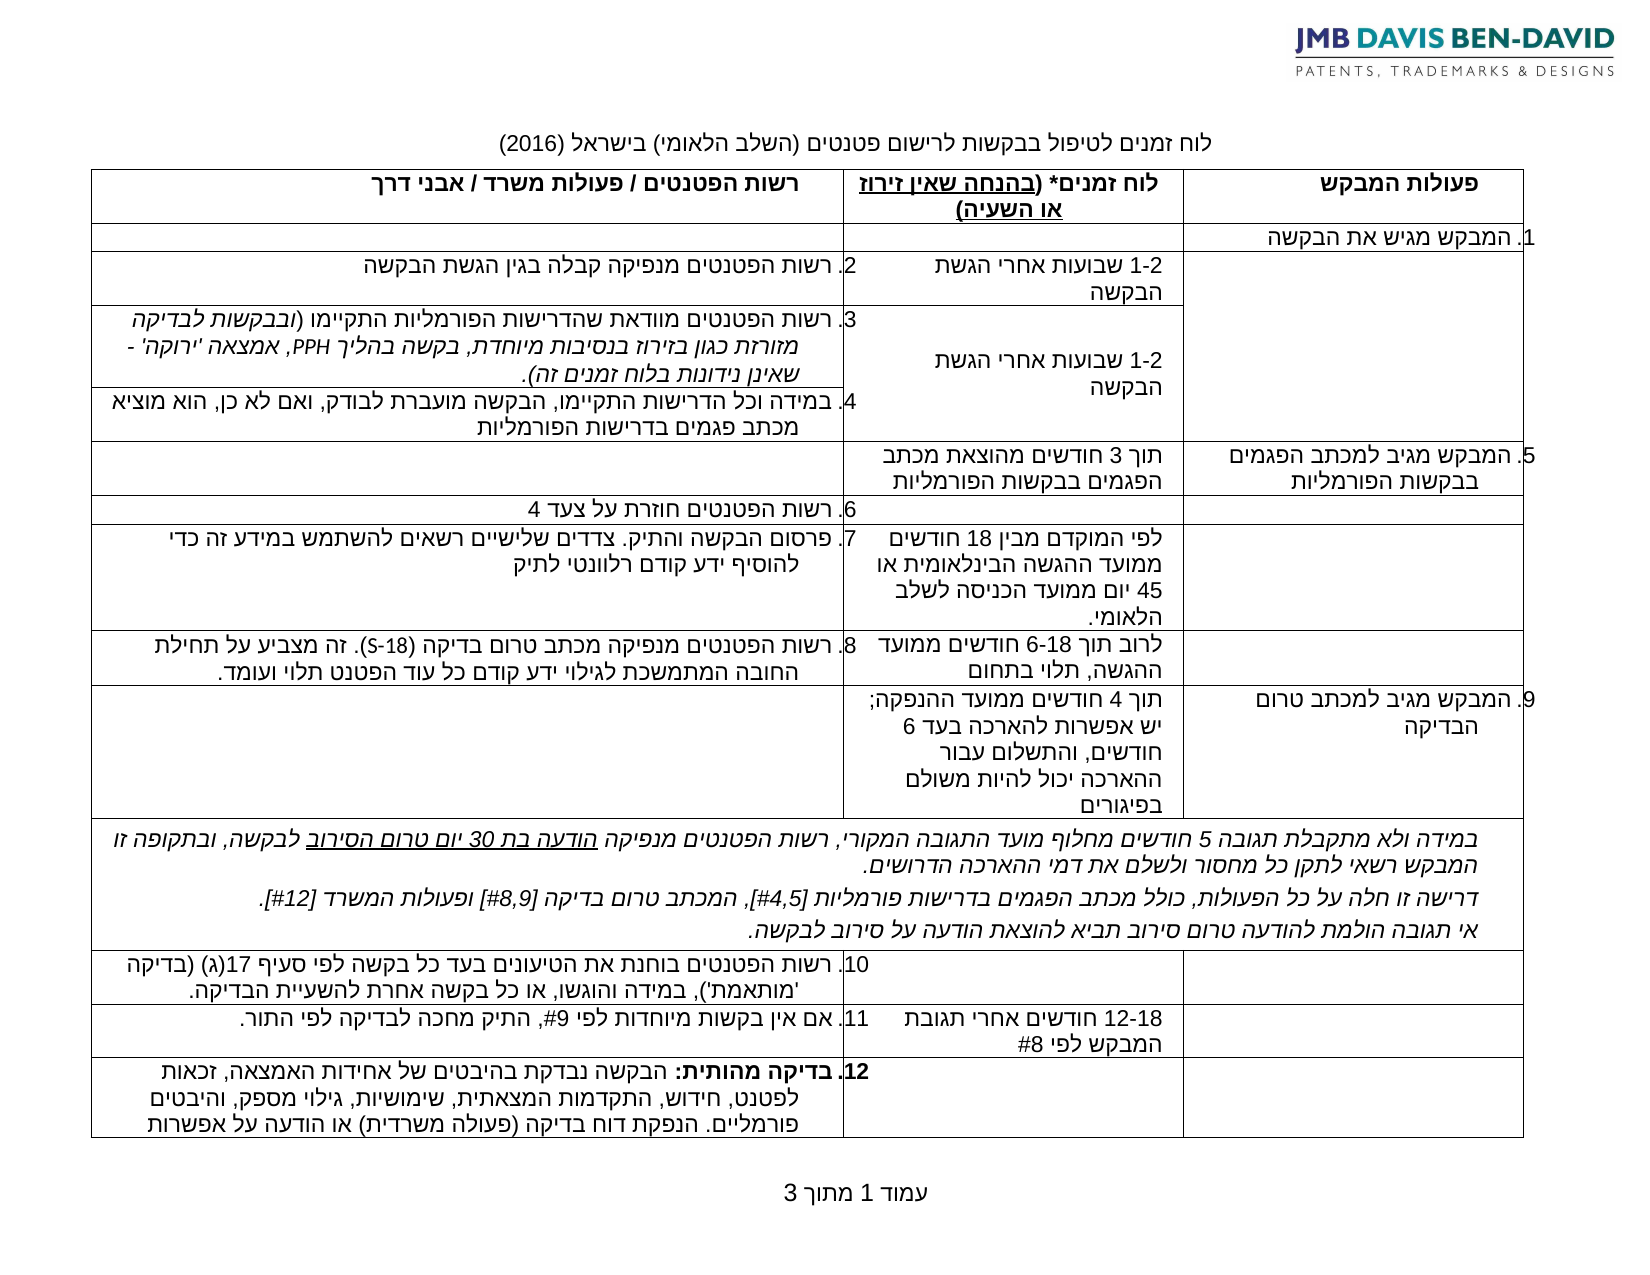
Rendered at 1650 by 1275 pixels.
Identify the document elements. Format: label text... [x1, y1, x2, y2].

table_cell [1184, 951, 1523, 1003]
table_cell [1184, 631, 1523, 685]
table_cell [92, 686, 843, 818]
table_cell 1-2 שבועות אחרי הגשת הבקשה [844, 306, 1183, 441]
table_cell [1184, 1058, 1523, 1137]
table_cell רשות הפטנטים מנפיקה מכתב טרום בדיקה (S-18). זה מצביע על תחילת החובה המתמשכת לגילוי ידע קודם כל עוד הפטנט תלוי ועומד. [92, 631, 843, 685]
table_cell פרסום הבקשה והתיק. צדדים שלישיים רשאים להשתמש במידע זה כדי להוסיף ידע קודם רלוונטי לתיק [92, 525, 843, 630]
table_cell [844, 496, 1183, 523]
table_cell המבקש מגיב למכתב טרום הבדיקה [1184, 686, 1523, 818]
picture [1286, 23, 1623, 82]
table_cell [92, 442, 843, 494]
table_cell 1-2 שבועות אחרי הגשת הבקשה [844, 252, 1183, 305]
table_cell המבקש מגיש את הבקשה [1184, 224, 1523, 251]
table_cell [92, 224, 843, 251]
table_cell רשות הפטנטים מנפיקה קבלה בגין הגשת הבקשה [92, 252, 843, 305]
table_cell רשות הפטנטים מוודאת שהדרישות הפורמליות התקיימו (ובבקשות לבדיקה מזורזת כגון בזירוז בנסיבות מיוחדת, בקשה בהליך PPH, אמצאה 'ירוקה' - שאינן נידונות בלוח זמנים זה). [92, 306, 843, 387]
table_cell לפי המוקדם מבין 18 חודשים ממועד ההגשה הבינלאומית או 45 יום ממועד הכניסה לשלב הלאומי. [844, 525, 1183, 630]
table_cell אם אין בקשות מיוחדות לפי #9, התיק מחכה לבדיקה לפי התור. [92, 1005, 843, 1057]
table_header פעולות המבקש [1184, 170, 1523, 222]
table_header רשות הפטנטים / פעולות משרד / אבני דרך [92, 170, 843, 222]
table_cell [1184, 1005, 1523, 1057]
text לוח זמנים לטיפול בבקשות לרישום פטנטים (השלב הלאומי) בישראל (2016) [150, 130, 1561, 156]
table_cell [1184, 525, 1523, 630]
table_cell המבקש מגיב למכתב הפגמים בבקשות הפורמליות [1184, 442, 1523, 494]
table_cell רשות הפטנטים בוחנת את הטיעונים בעד כל בקשה לפי סעיף 17(ג) (בדיקה 'מותאמת'), במידה והוגשו, או כל בקשה אחרת להשעיית הבדיקה. [92, 951, 843, 1003]
table_header לוח זמנים* (בהנחה שאין זירוז או השעיה) [844, 170, 1183, 222]
table_cell [844, 1058, 1183, 1137]
table_cell 12-18 חודשים אחרי תגובת המבקש לפי #8 [844, 1005, 1183, 1057]
table_cell במידה ולא מתקבלת תגובה 5 חודשים מחלוף מועד התגובה המקורי, רשות הפטנטים מנפיקה הודעה בת 30 יום טרום הסירוב לבקשה, ובתקופה זו המבקש רשאי לתקן כל מחסור ולשלם את דמי ההארכה הדרושים. דרישה זו חלה על כל הפעולות, כולל מכתב הפגמים בדרישות פורמליות [#4,5], המכתב טרום בדיקה [#8,9] ופעולות המשרד [#12]. אי תגובה הולמת להודעה טרום סירוב תביא להוצאת הודעה על סירוב לבקשה. [92, 819, 1523, 950]
table_cell רשות הפטנטים חוזרת על צעד 4 [92, 496, 843, 523]
table_cell תוך 3 חודשים מהוצאת מכתב הפגמים בבקשות הפורמליות [844, 442, 1183, 494]
table_cell לרוב תוך 6-18 חודשים ממועד ההגשה, תלוי בתחום [844, 631, 1183, 685]
table_cell תוך 4 חודשים ממועד ההנפקה; יש אפשרות להארכה בעד 6 חודשים, והתשלום עבור ההארכה יכול להיות משולם בפיגורים [844, 686, 1183, 818]
table_cell [1184, 252, 1523, 441]
table_cell [1184, 496, 1523, 523]
table_cell במידה וכל הדרישות התקיימו, הבקשה מועברת לבודק, ואם לא כן, הוא מוציא מכתב פגמים בדרישות הפורמליות [92, 388, 843, 441]
table_cell [844, 951, 1183, 1003]
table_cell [92, 1058, 843, 1137]
table_cell [844, 224, 1183, 251]
